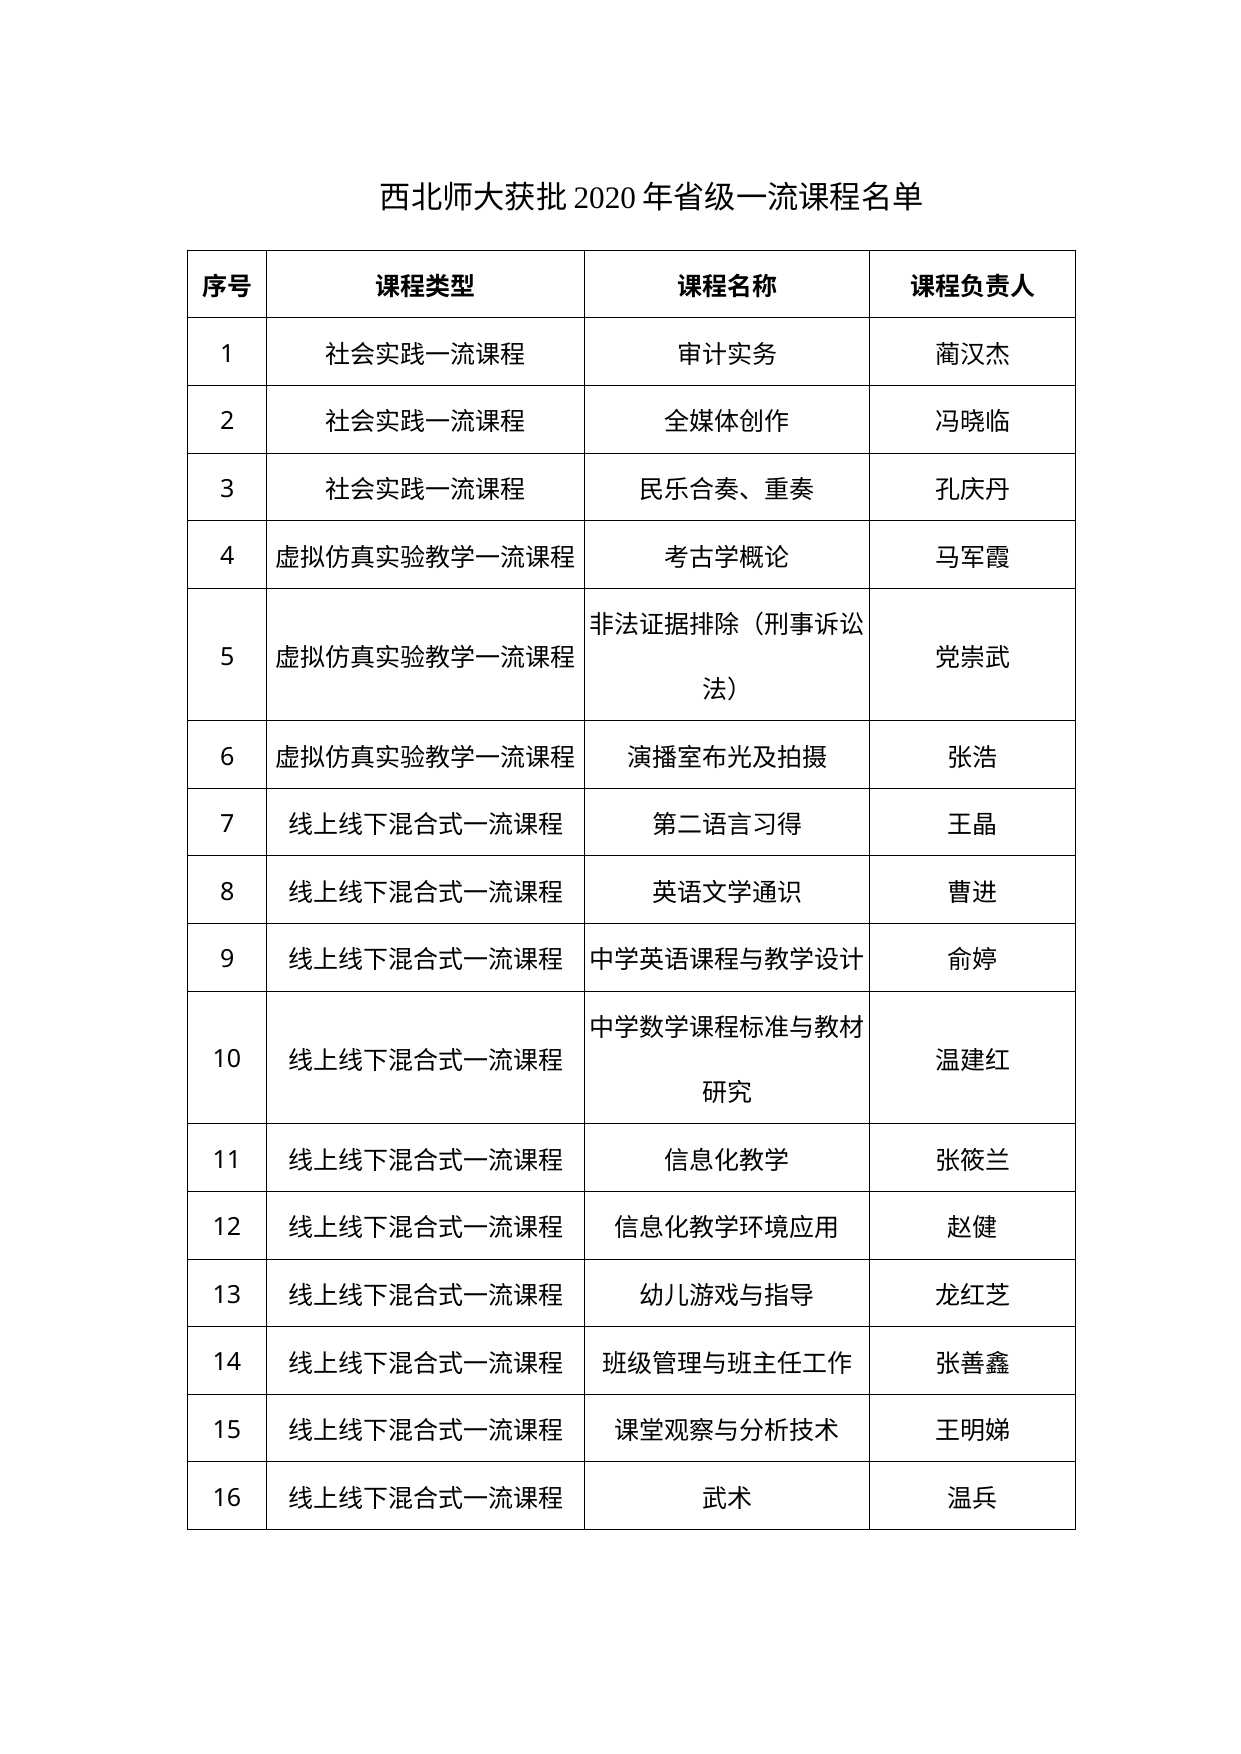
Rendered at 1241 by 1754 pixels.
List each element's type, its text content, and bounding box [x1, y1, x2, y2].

table_cell 非法证据排除（刑事诉讼法） [585, 589, 869, 720]
table_cell 张浩 [870, 721, 1075, 788]
table_cell 蔺汉杰 [870, 318, 1075, 385]
table_header 课程负责人 [870, 251, 1075, 317]
table_cell 3 [188, 454, 266, 520]
table_cell 张筱兰 [870, 1124, 1075, 1191]
table_cell 社会实践一流课程 [267, 454, 584, 520]
table_cell 虚拟仿真实验教学一流课程 [267, 521, 584, 588]
table_cell 15 [188, 1395, 266, 1461]
table_cell 线上线下混合式一流课程 [267, 1124, 584, 1191]
table_cell 7 [188, 789, 266, 855]
table_cell 11 [188, 1124, 266, 1191]
table_cell 社会实践一流课程 [267, 318, 584, 385]
table_cell 9 [188, 924, 266, 991]
table_cell 考古学概论 [585, 521, 869, 588]
table_cell 6 [188, 721, 266, 788]
table_cell 曹进 [870, 856, 1075, 923]
table_cell 12 [188, 1192, 266, 1258]
table_cell 线上线下混合式一流课程 [267, 856, 584, 923]
table_cell 线上线下混合式一流课程 [267, 1192, 584, 1258]
table_cell 线上线下混合式一流课程 [267, 1462, 584, 1529]
table_header 课程类型 [267, 251, 584, 317]
table_cell 虚拟仿真实验教学一流课程 [267, 589, 584, 720]
table_cell 虚拟仿真实验教学一流课程 [267, 721, 584, 788]
text 西北师大获批2020年省级一流课程名单 [187, 162, 1053, 227]
table_cell 武术 [585, 1462, 869, 1529]
table_cell 线上线下混合式一流课程 [267, 1327, 584, 1394]
table_cell 幼儿游戏与指导 [585, 1260, 869, 1326]
table_cell 王晶 [870, 789, 1075, 855]
table_cell 2 [188, 386, 266, 452]
table_cell 14 [188, 1327, 266, 1394]
table_cell 第二语言习得 [585, 789, 869, 855]
table_cell 中学数学课程标准与教材研究 [585, 992, 869, 1123]
table_cell 班级管理与班主任工作 [585, 1327, 869, 1394]
table_cell 赵健 [870, 1192, 1075, 1258]
table_cell 线上线下混合式一流课程 [267, 992, 584, 1123]
table_cell 党崇武 [870, 589, 1075, 720]
table_cell 温建红 [870, 992, 1075, 1123]
table_cell 民乐合奏、重奏 [585, 454, 869, 520]
table_cell 8 [188, 856, 266, 923]
table_cell 线上线下混合式一流课程 [267, 924, 584, 991]
table_cell 线上线下混合式一流课程 [267, 1260, 584, 1326]
table_cell 龙红芝 [870, 1260, 1075, 1326]
table_cell 演播室布光及拍摄 [585, 721, 869, 788]
table_cell 16 [188, 1462, 266, 1529]
table_cell 5 [188, 589, 266, 720]
table_cell 4 [188, 521, 266, 588]
table_cell 英语文学通识 [585, 856, 869, 923]
table_header 课程名称 [585, 251, 869, 317]
table_cell 信息化教学 [585, 1124, 869, 1191]
table_cell 温兵 [870, 1462, 1075, 1529]
table_cell 信息化教学环境应用 [585, 1192, 869, 1258]
table_cell 课堂观察与分析技术 [585, 1395, 869, 1461]
table_cell 冯晓临 [870, 386, 1075, 452]
table_cell 1 [188, 318, 266, 385]
table_cell 俞婷 [870, 924, 1075, 991]
table_cell 线上线下混合式一流课程 [267, 789, 584, 855]
table_cell 13 [188, 1260, 266, 1326]
table_cell 马军霞 [870, 521, 1075, 588]
table_header 序号 [188, 251, 266, 317]
table_cell 社会实践一流课程 [267, 386, 584, 452]
table_cell 中学英语课程与教学设计 [585, 924, 869, 991]
table_cell 孔庆丹 [870, 454, 1075, 520]
table_cell 审计实务 [585, 318, 869, 385]
table_cell 10 [188, 992, 266, 1123]
table_cell 线上线下混合式一流课程 [267, 1395, 584, 1461]
table_cell 全媒体创作 [585, 386, 869, 452]
table_cell 王明娣 [870, 1395, 1075, 1461]
table_cell 张善鑫 [870, 1327, 1075, 1394]
